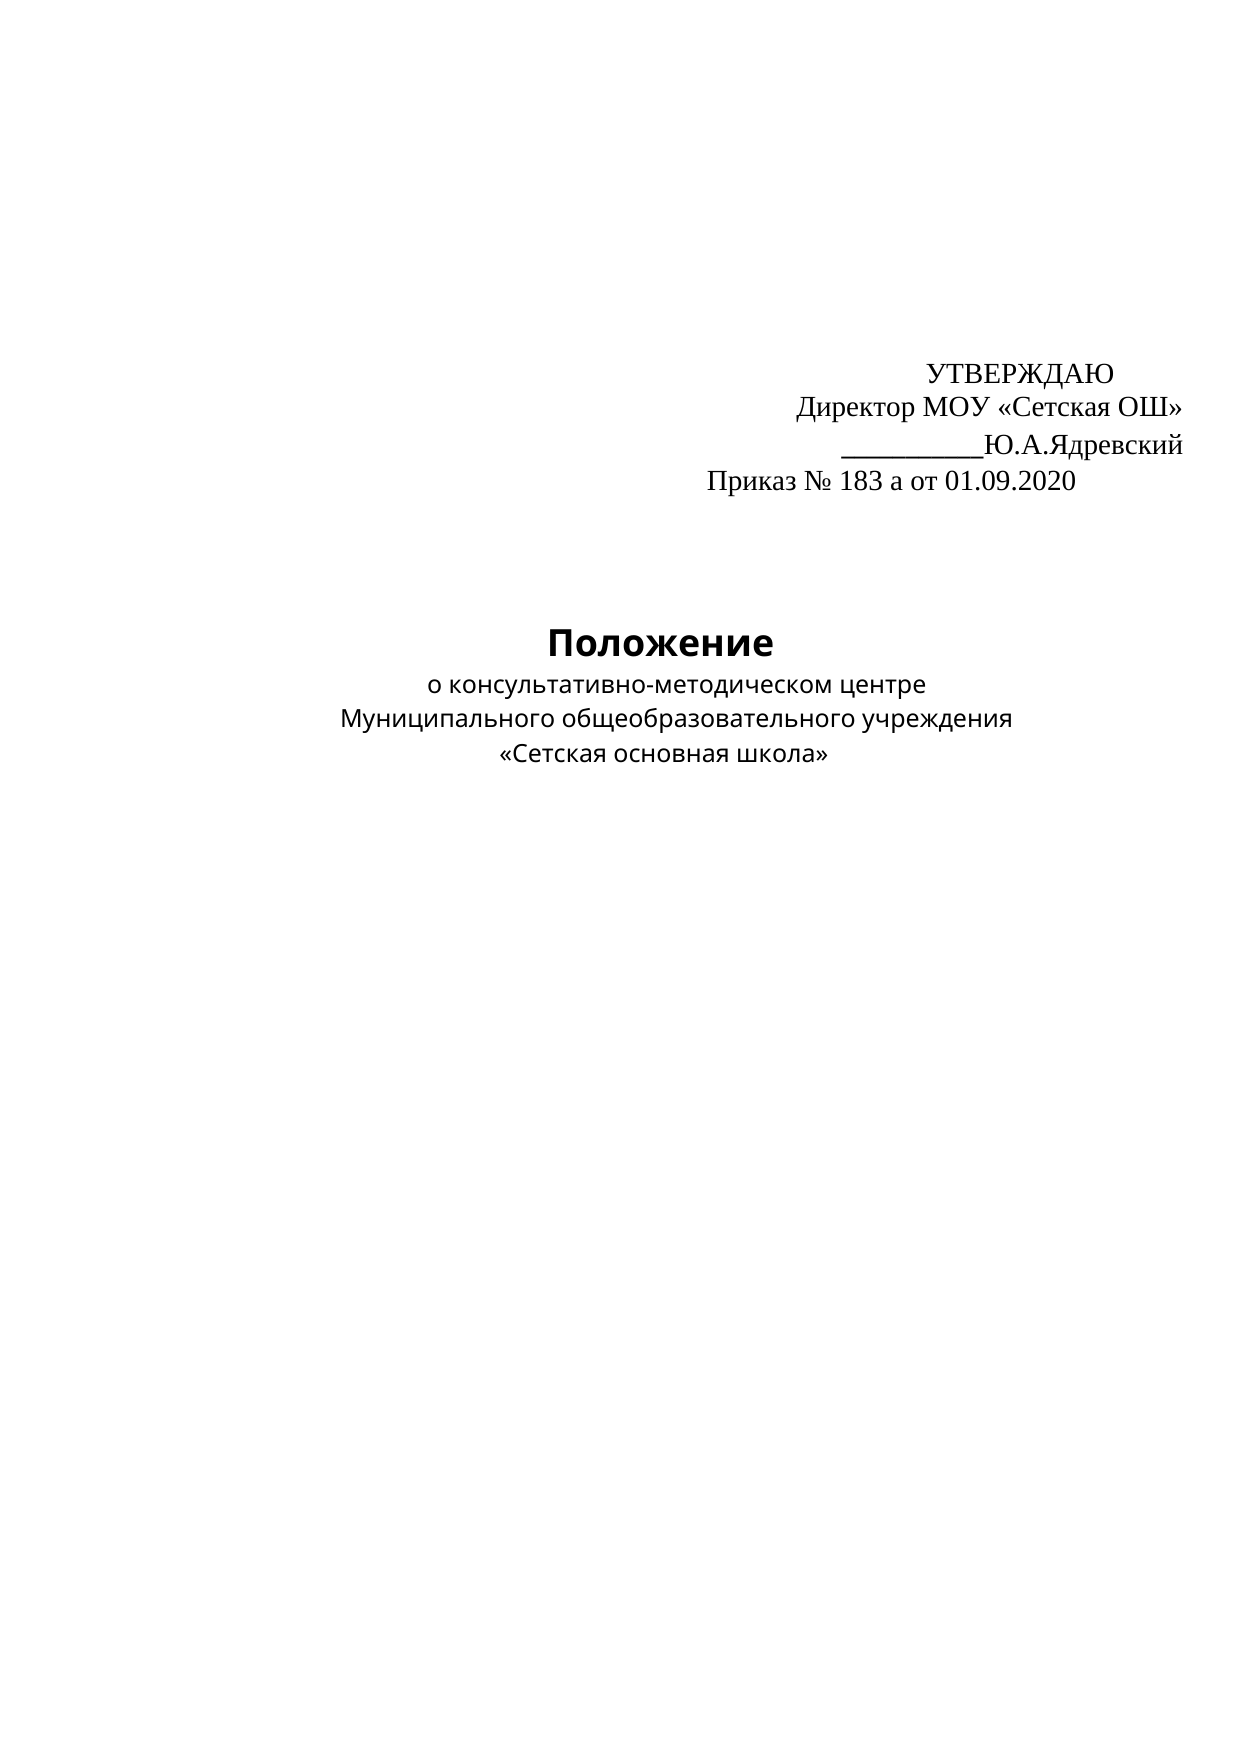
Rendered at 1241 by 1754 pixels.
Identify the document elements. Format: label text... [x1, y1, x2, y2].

text Директор МОУ «Сетская ОШ» ___________Ю.А.Ядревский [138, 389, 1183, 463]
text Приказ № 183 а от 01.09.2020 [138, 463, 1183, 496]
text Положение о консультативно-методическом центре Муниципального общеобразовательного учреждения [138, 616, 1183, 735]
text УТВЕРЖДАЮ [138, 356, 1183, 389]
text «Сетская основная школа» [138, 735, 1183, 769]
